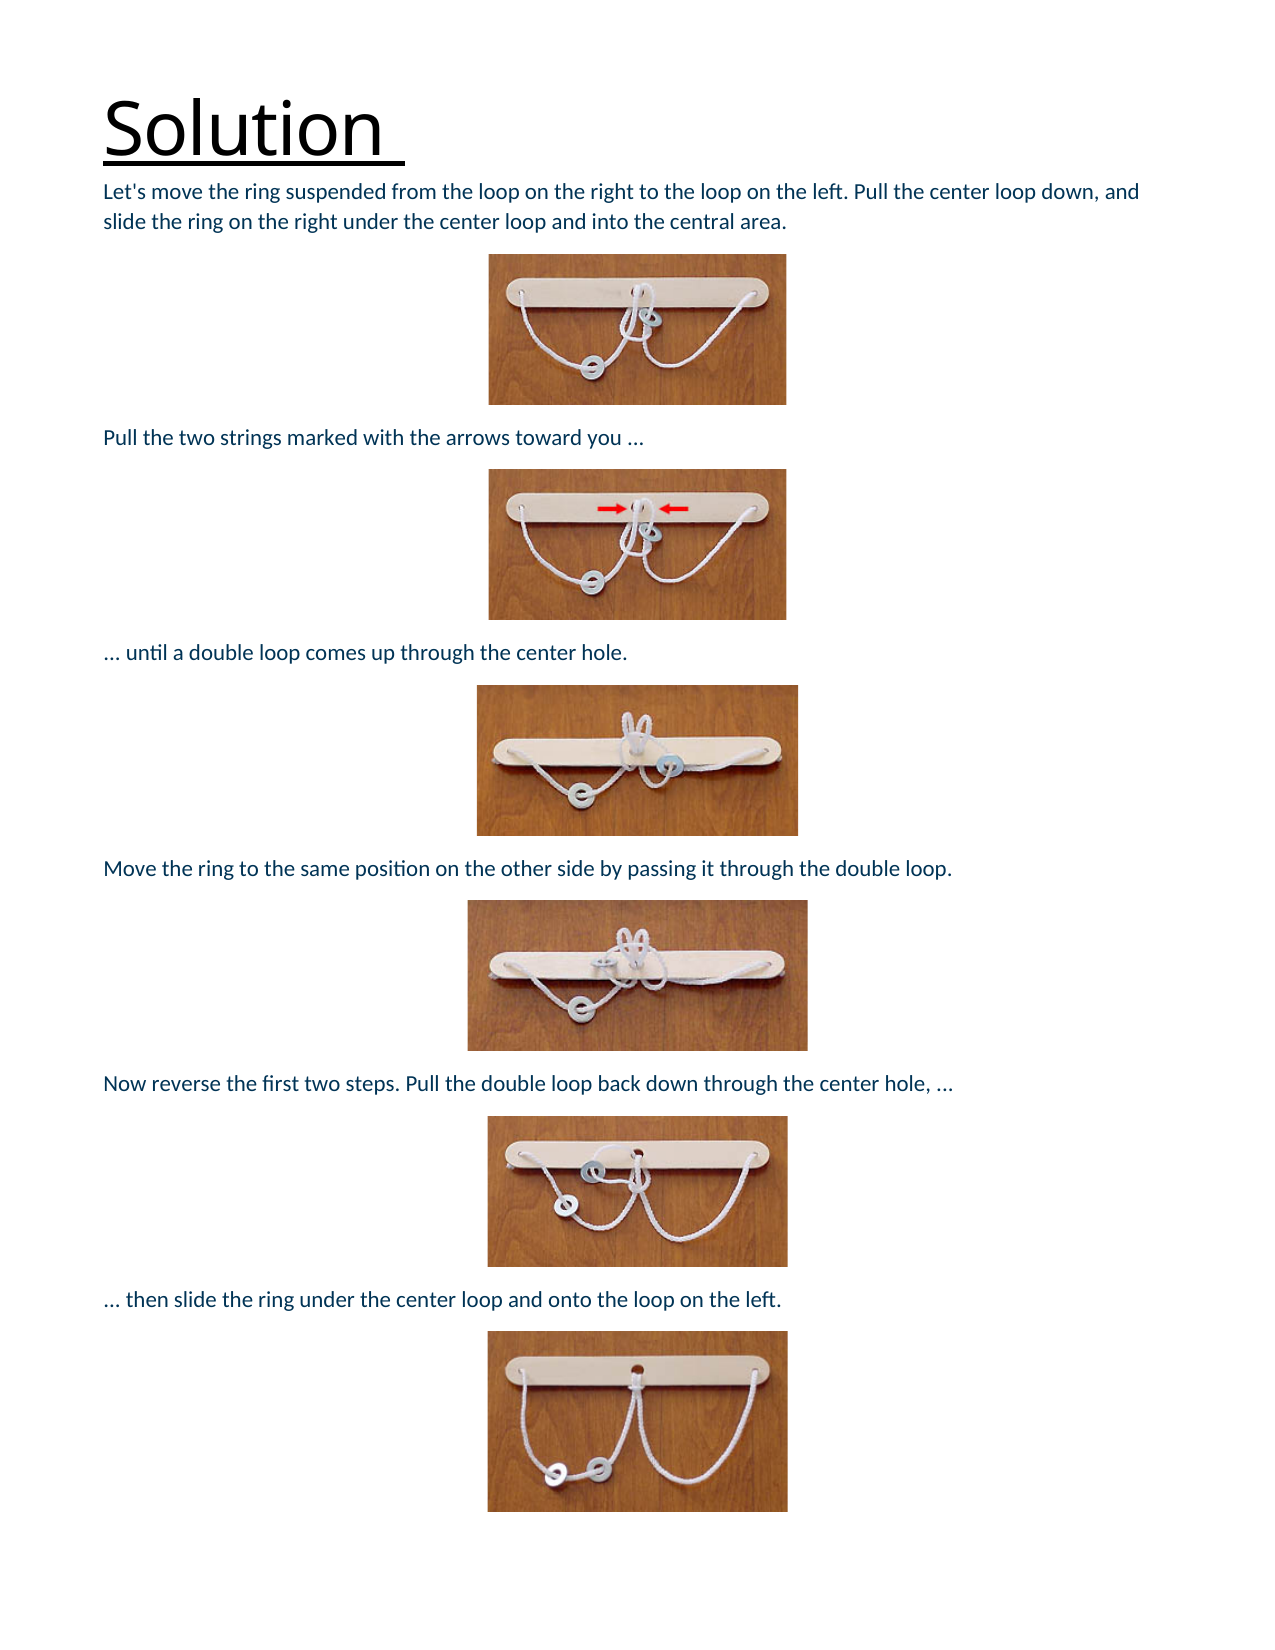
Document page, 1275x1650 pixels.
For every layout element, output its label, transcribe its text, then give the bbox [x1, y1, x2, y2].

table_cell [103, 685, 1172, 854]
table_cell ... until a double loop comes up through the center hole. [103, 639, 1172, 685]
table_cell [103, 470, 1172, 638]
table_cell [103, 254, 1172, 423]
table_cell ... then slide the ring under the center loop and onto the loop on the left. [103, 1285, 1172, 1332]
picture [488, 254, 787, 405]
table_cell Now reverse the first two steps. Pull the double loop back down through the center hole, ... [103, 1070, 1172, 1116]
table_cell Pull the two strings marked with the arrows toward you ... [103, 423, 1172, 470]
picture [487, 1116, 788, 1267]
table_header Solution Let's move the ring suspended from the loop on the right to the loop on the left. Pull the center loop down, and slide the ring on the right under the center loop and into the central area. [103, 75, 1172, 254]
table_cell [103, 901, 1172, 1069]
table_cell [103, 1116, 1172, 1285]
picture [467, 900, 808, 1051]
picture [488, 469, 787, 620]
picture [476, 685, 799, 836]
table_cell Move the ring to the same position on the other side by passing it through the double loop. [103, 854, 1172, 901]
picture [487, 1331, 788, 1512]
table_cell [103, 1332, 1172, 1531]
